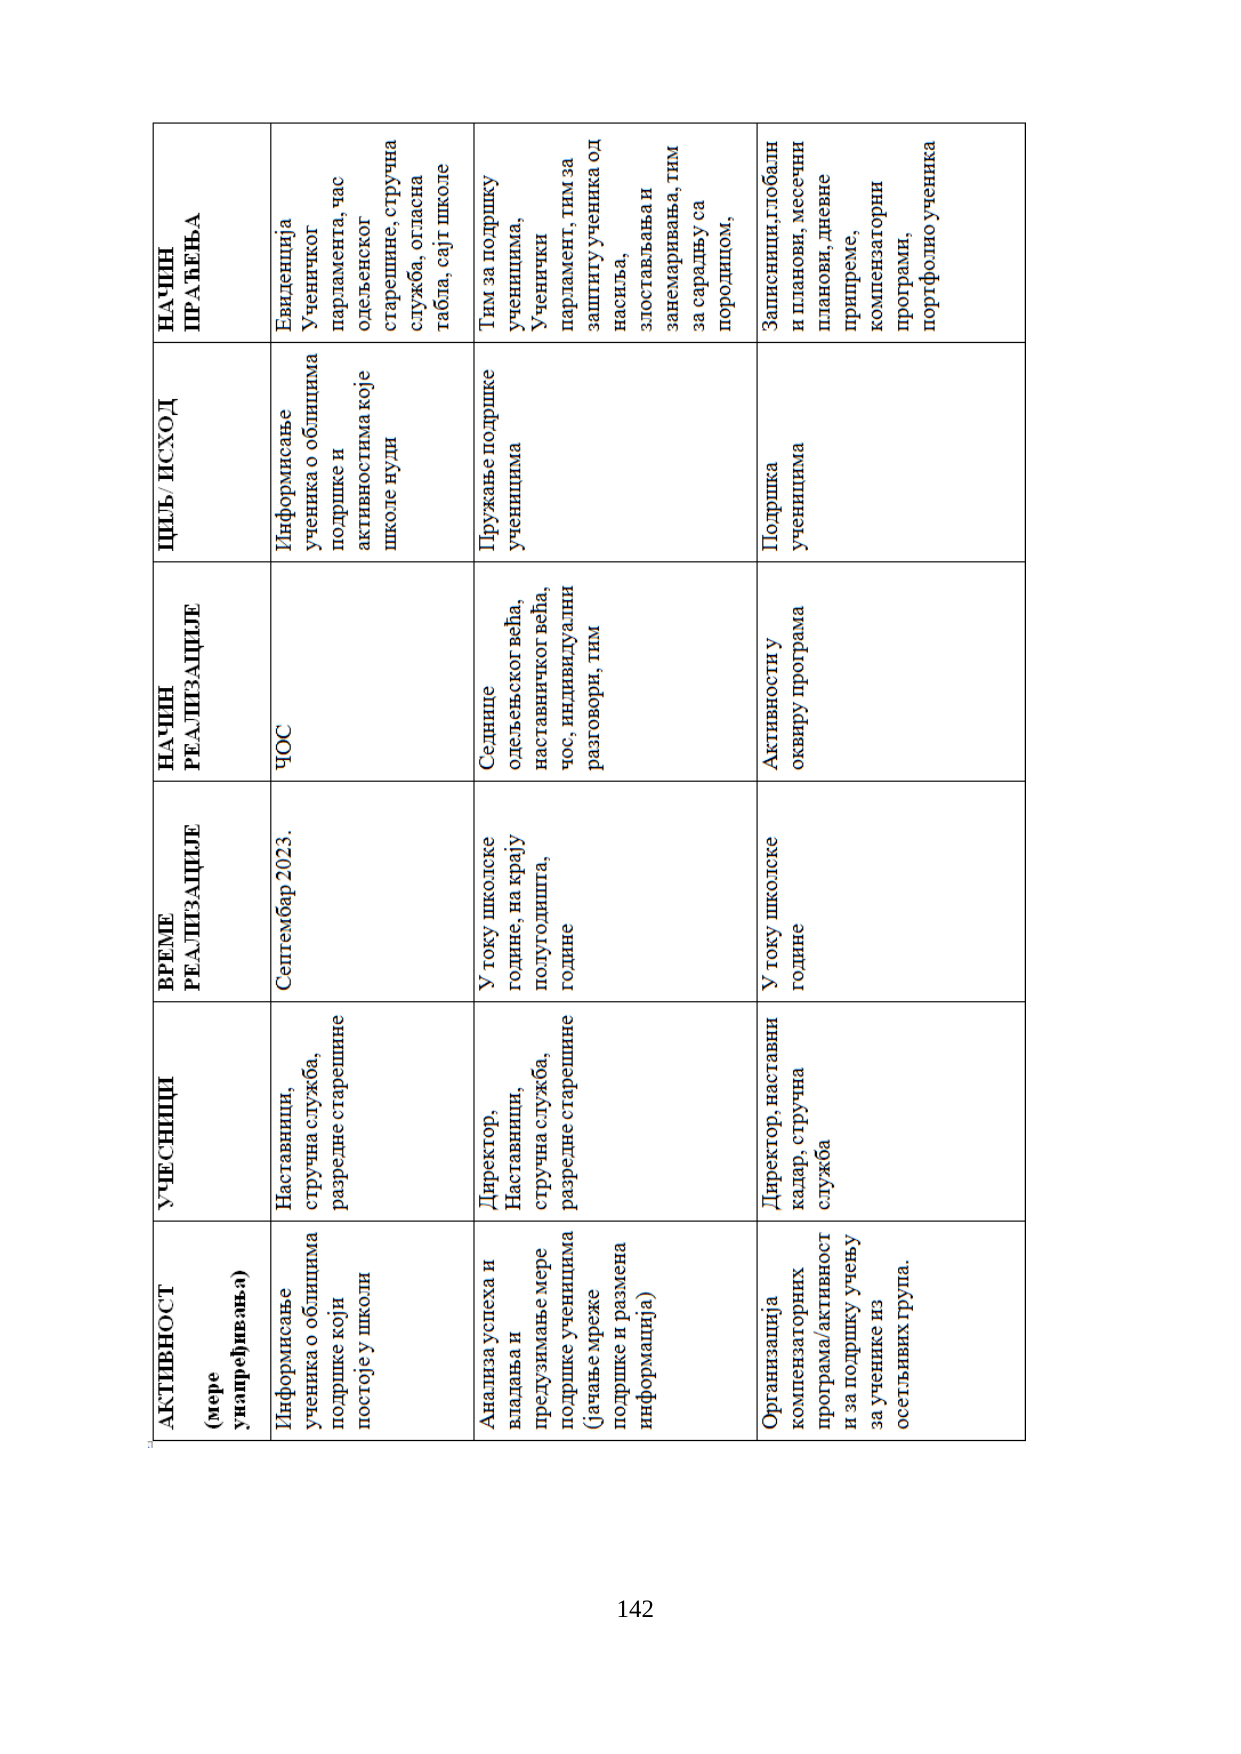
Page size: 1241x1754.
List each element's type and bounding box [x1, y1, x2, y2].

picture [147, 118, 1026, 1448]
